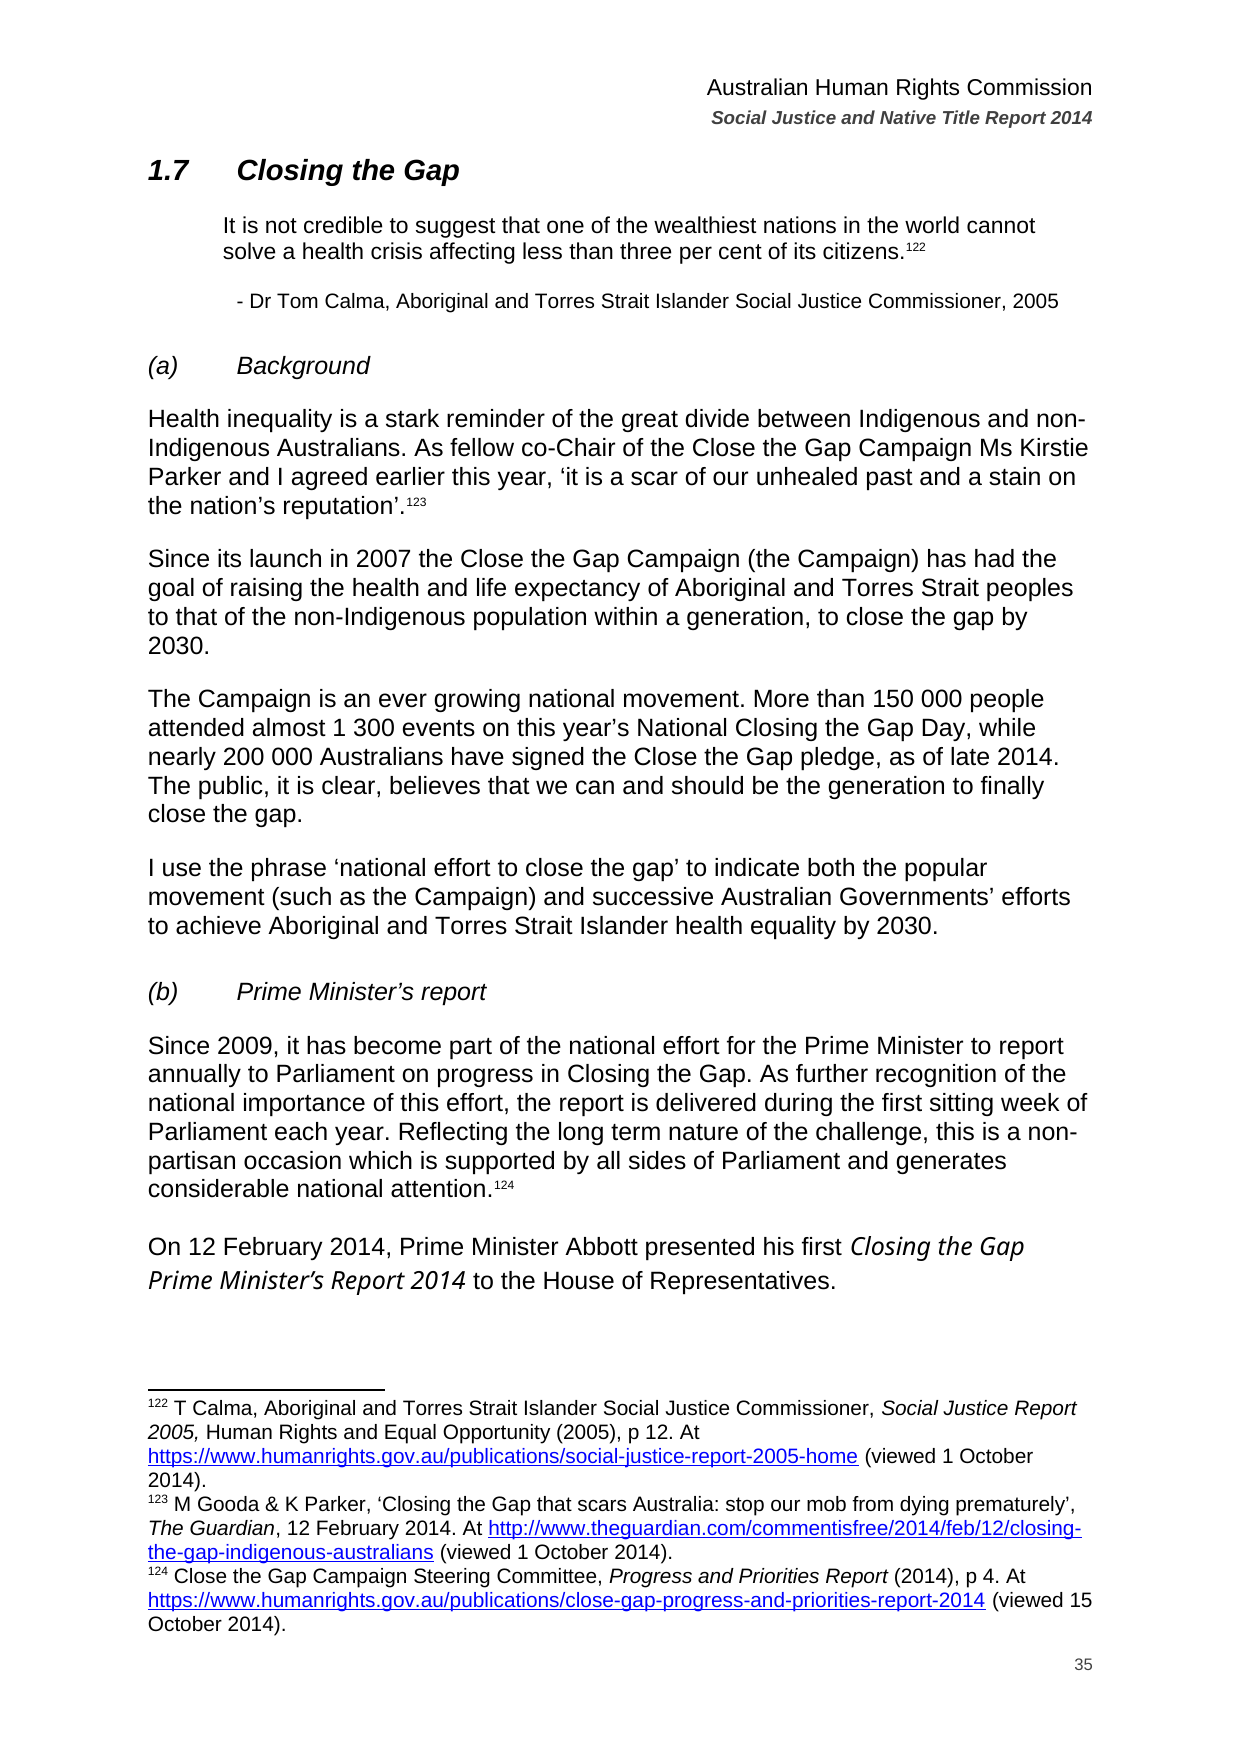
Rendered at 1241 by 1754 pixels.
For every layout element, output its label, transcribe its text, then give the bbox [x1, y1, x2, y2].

text Since 2009, it has become part of the national effort for the Prime Minister to report annually to Parliament on progress in Closing the Gap. As further recognition of the national importance of this effort, the report is delivered during the first sitting week of Parliament each year. Reflecting the long term nature of the challenge, this is a non-partisan occasion which is supported by all sides of Parliament and generates considerable national attention. [148, 1031, 1092, 1203]
text It is not credible to suggest that one of the wealthiest nations in the world cannot solve a health crisis affecting less than three per cent of its citizens. [223, 212, 1092, 264]
text - Dr Tom Calma, Aboriginal and Torres Strait Islander Social Justice Commissioner, 2005 [236, 289, 1092, 313]
text On 12 February 2014, Prime Minister Abbott presented his first Closing the Gap Prime Minister’s Report 2014 to the House of Representatives. [148, 1228, 1092, 1296]
text Health inequality is a stark reminder of the great divide between Indigenous and non-Indigenous Australians. As fellow co-Chair of the Close the Gap Campaign Ms Kirstie Parker and I agreed earlier this year, ‘it is a scar of our unhealed past and a stain on the nation’s reputation’. [148, 404, 1092, 519]
text The Campaign is an ever growing national movement. More than 150 000 people attended almost 1 300 events on this year’s National Closing the Gap Day, while nearly 200 000 Australians have signed the Close the Gap pledge, as of late 2014. The public, it is clear, believes that we can and should be the generation to finally close the gap. [148, 684, 1092, 828]
subtitle Background [148, 351, 1092, 379]
text I use the phrase ‘national effort to close the gap’ to indicate both the popular movement (such as the Campaign) and successive Australian Governments’ efforts to achieve Aboriginal and Torres Strait Islander health equality by 2030. [148, 853, 1092, 939]
subtitle Closing the Gap [148, 153, 1092, 187]
text Since its launch in 2007 the Close the Gap Campaign (the Campaign) has had the goal of raising the health and life expectancy of Aboriginal and Torres Strait peoples to that of the non-Indigenous population within a generation, to close the gap by 2030. [148, 544, 1092, 659]
subtitle Prime Minister’s report [148, 977, 1092, 1006]
